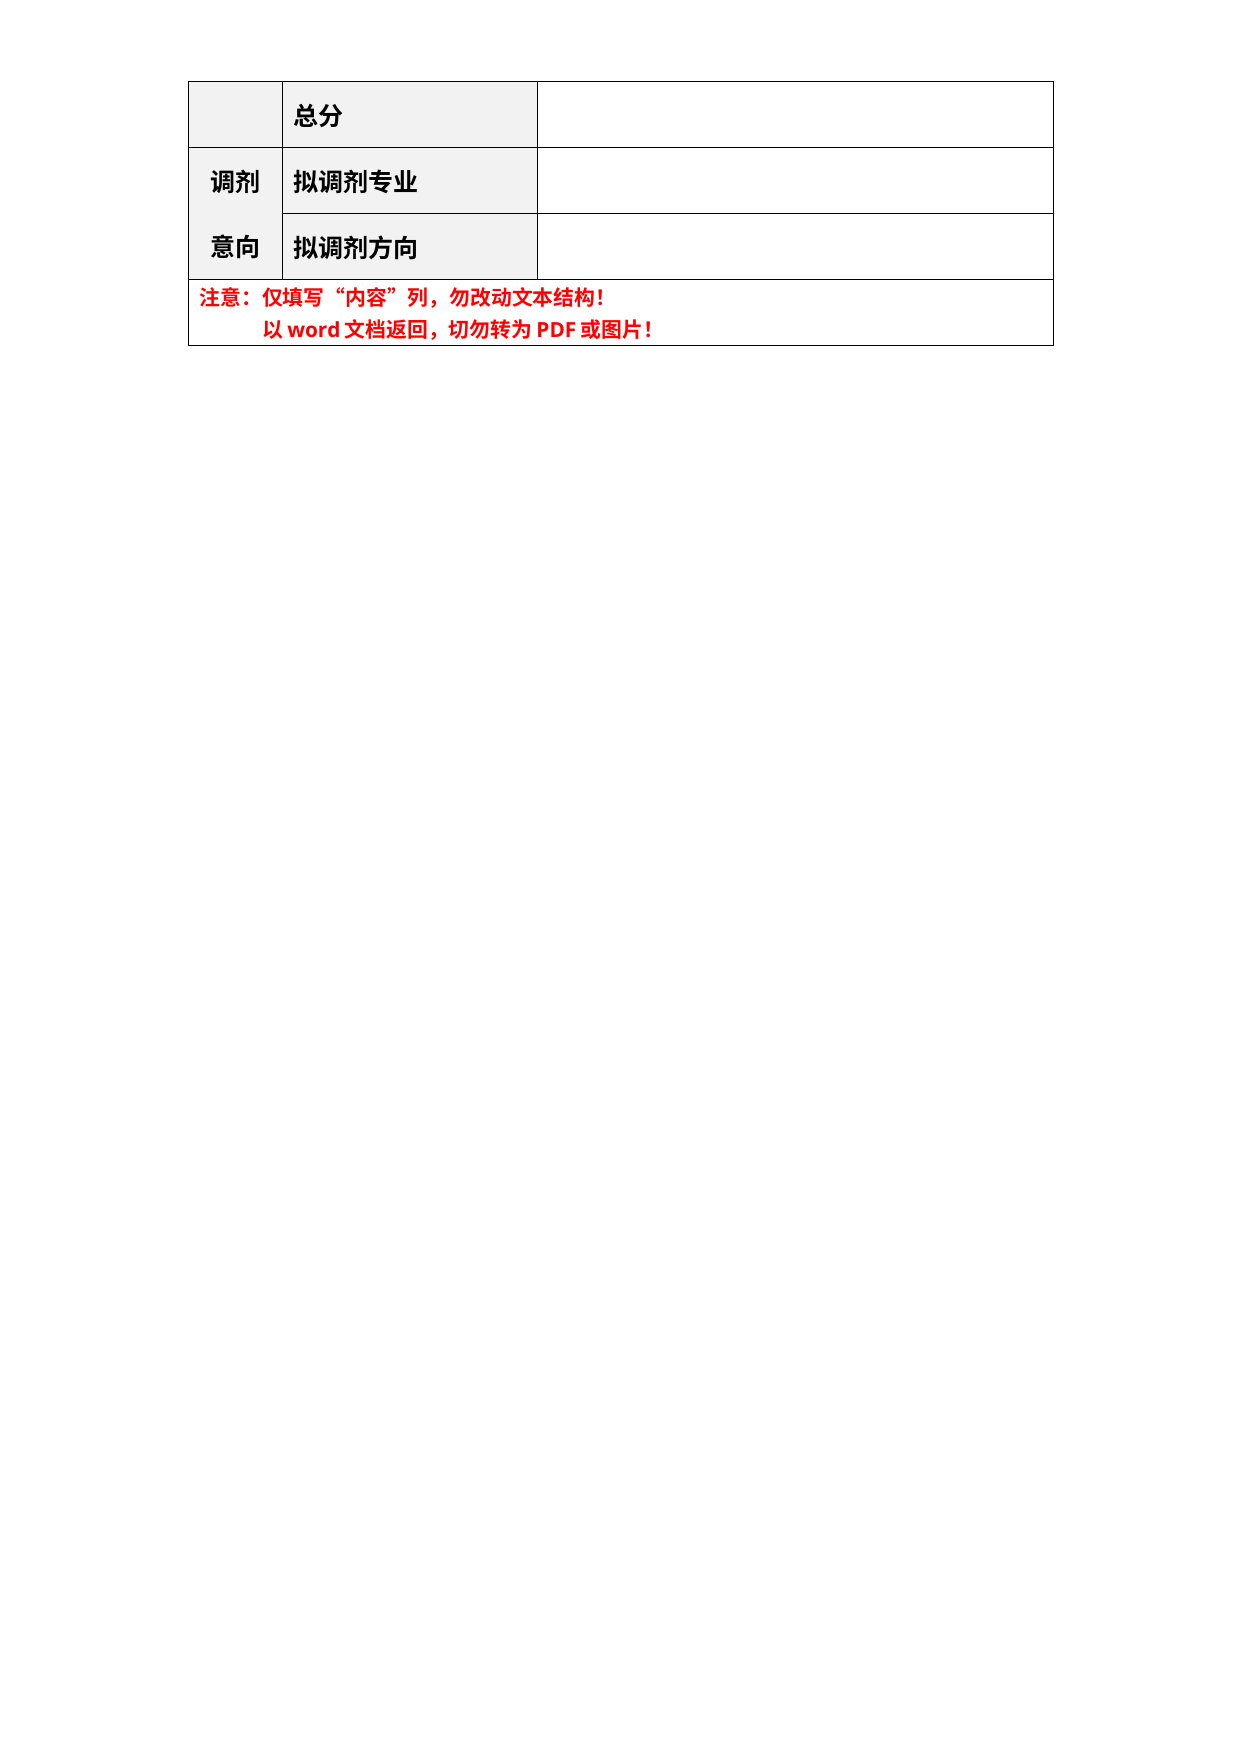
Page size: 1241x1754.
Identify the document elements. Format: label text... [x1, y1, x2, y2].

table_cell [538, 214, 1053, 279]
table_cell [538, 82, 1053, 147]
table_cell 总分 [283, 82, 537, 147]
table_cell 调剂意向 [189, 148, 282, 279]
table_cell 拟调剂方向 [283, 214, 537, 279]
table_cell 拟调剂专业 [283, 148, 537, 213]
table_cell [538, 148, 1053, 213]
table_cell 注意：仅填写“内容”列，勿改动文本结构！ 以word文档返回，切勿转为PDF或图片！ [189, 280, 1053, 345]
